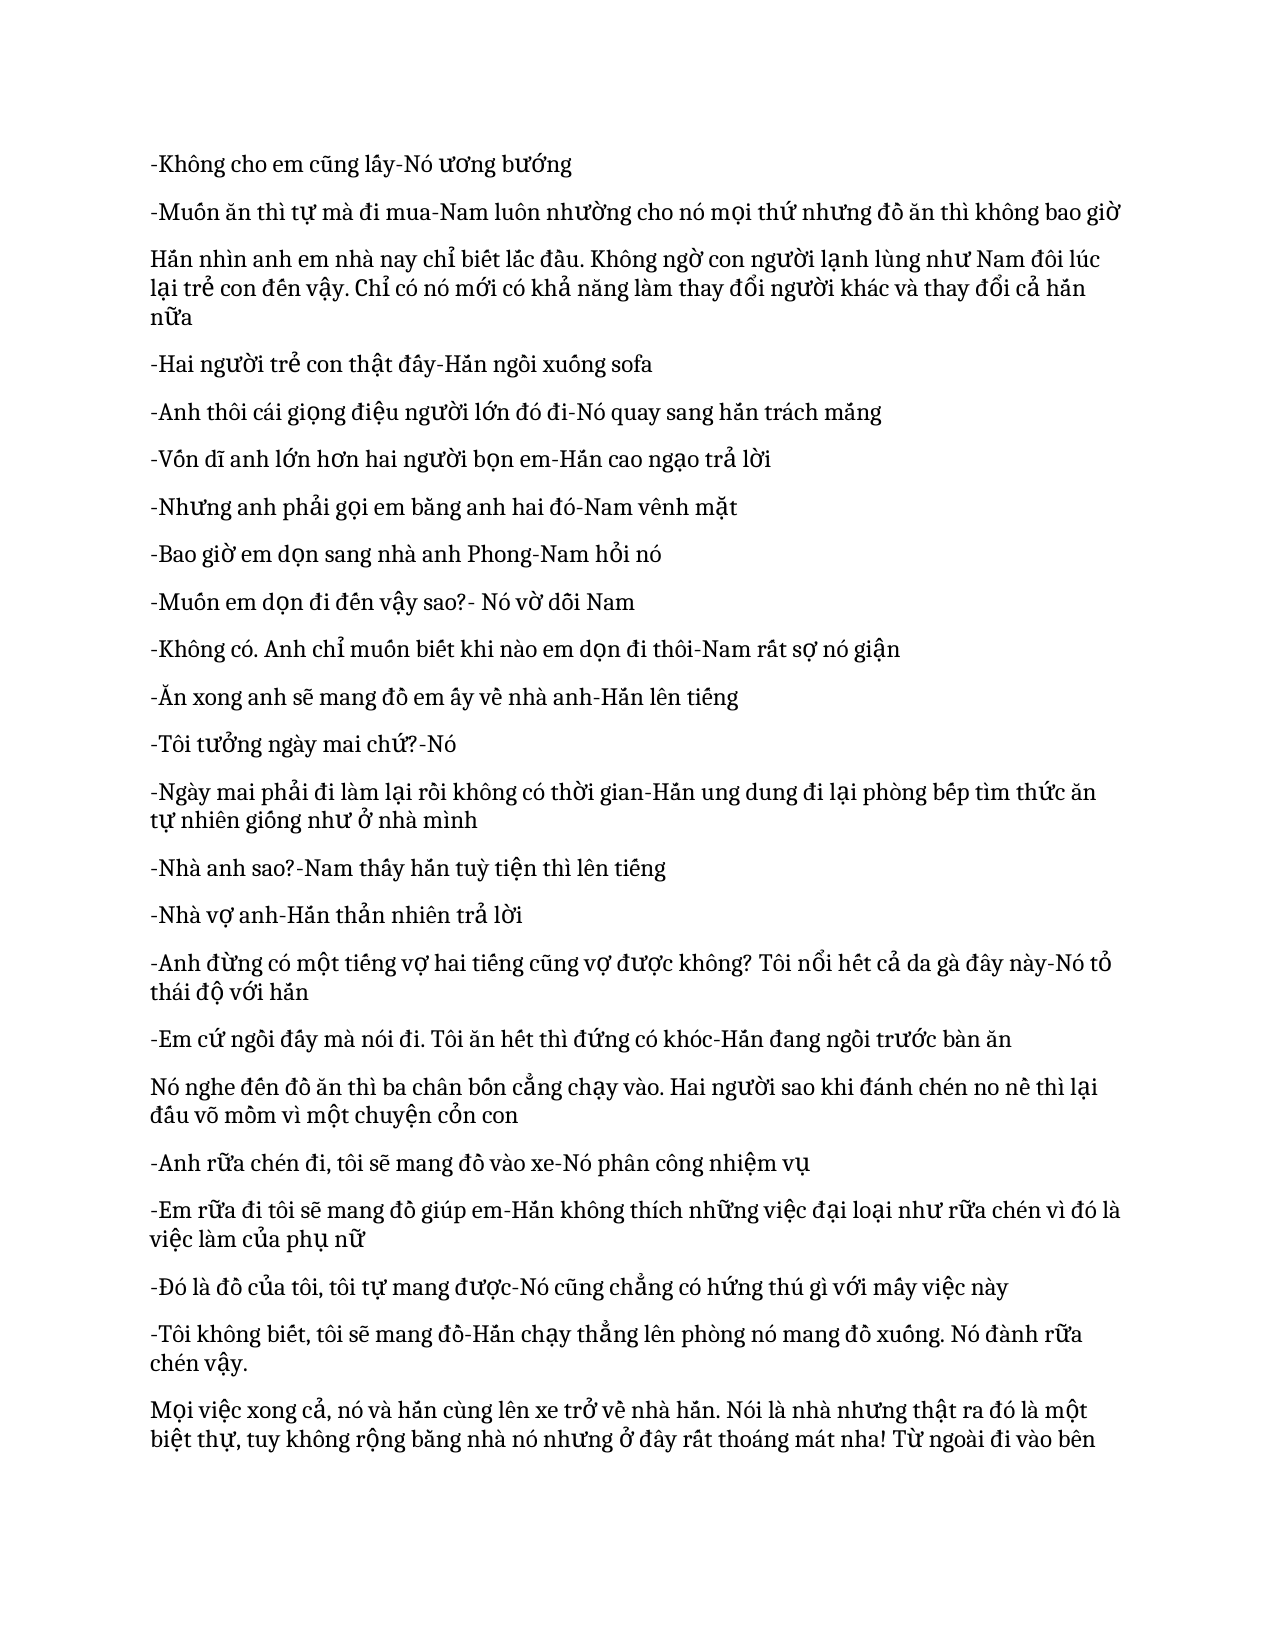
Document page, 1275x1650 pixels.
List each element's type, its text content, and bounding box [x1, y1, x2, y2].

text -Ngày mai phải đi làm lại rồi không có thời gian-Hắn ung dung đi lại phòng bếp tìm thức ăn tự nhiên giống như ở nhà mình [150, 777, 1125, 835]
text -Đó là đồ của tôi, tôi tự mang được-Nó cũng chẳng có hứng thú gì với mấy việc này [150, 1272, 1125, 1301]
text -Nhà anh sao?-Nam thấy hắn tuỳ tiện thì lên tiếng [150, 854, 1125, 882]
text -Muốn em dọn đi đến vậy sao?- Nó vờ dỗi Nam [150, 587, 1125, 616]
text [150, 1396, 1125, 1454]
text -Hai người trẻ con thật đấy-Hắn ngồi xuống sofa [150, 350, 1125, 379]
text -Không cho em cũng lấy-Nó ương bướng [150, 150, 1125, 179]
text -Nhưng anh phải gọi em bằng anh hai đó-Nam vênh mặt [150, 492, 1125, 521]
text -Anh thôi cái giọng điệu người lớn đó đi-Nó quay sang hắn trách mắng [150, 397, 1125, 426]
text -Bao giờ em dọn sang nhà anh Phong-Nam hỏi nó [150, 540, 1125, 569]
text -Nhà vợ anh-Hắn thản nhiên trả lời [150, 901, 1125, 930]
text -Không có. Anh chỉ muốn biết khi nào em dọn đi thôi-Nam rất sợ nó giận [150, 635, 1125, 664]
text Hắn nhìn anh em nhà nay chỉ biết lắc đầu. Không ngờ con người lạnh lùng như Nam đôi lúc lại trẻ con đến vậy. Chỉ có nó mới có khả năng làm thay đổi người khác và thay đổi cả hắn nữa [150, 245, 1125, 331]
text -Anh đừng có một tiếng vợ hai tiếng cũng vợ được không? Tôi nổi hết cả da gà đây này-Nó tỏ thái độ với hắn [150, 949, 1125, 1006]
text -Tôi tưởng ngày mai chứ?-Nó [150, 730, 1125, 759]
text -Tôi không biết, tôi sẽ mang đồ-Hắn chạy thẳng lên phòng nó mang đồ xuống. Nó đành rữa chén vậy. [150, 1320, 1125, 1377]
text Nó nghe đến đồ ăn thì ba chân bốn cẳng chạy vào. Hai người sao khi đánh chén no nề thì lại đấu võ mồm vì một chuyện cỏn con [150, 1072, 1125, 1130]
text -Vốn dĩ anh lớn hơn hai người bọn em-Hắn cao ngạo trả lời [150, 445, 1125, 474]
text -Ăn xong anh sẽ mang đồ em ấy về nhà anh-Hắn lên tiếng [150, 682, 1125, 711]
text -Em cứ ngồi đấy mà nói đi. Tôi ăn hết thì đứng có khóc-Hắn đang ngồi trước bàn ăn [150, 1025, 1125, 1054]
text -Em rữa đi tôi sẽ mang đồ giúp em-Hắn không thích những việc đại loại như rữa chén vì đó là việc làm của phụ nữ [150, 1196, 1125, 1254]
text -Anh rữa chén đi, tôi sẽ mang đồ vào xe-Nó phân công nhiệm vụ [150, 1149, 1125, 1177]
text -Muốn ăn thì tự mà đi mua-Nam luôn nhường cho nó mọi thứ nhưng đồ ăn thì không bao giờ [150, 197, 1125, 226]
